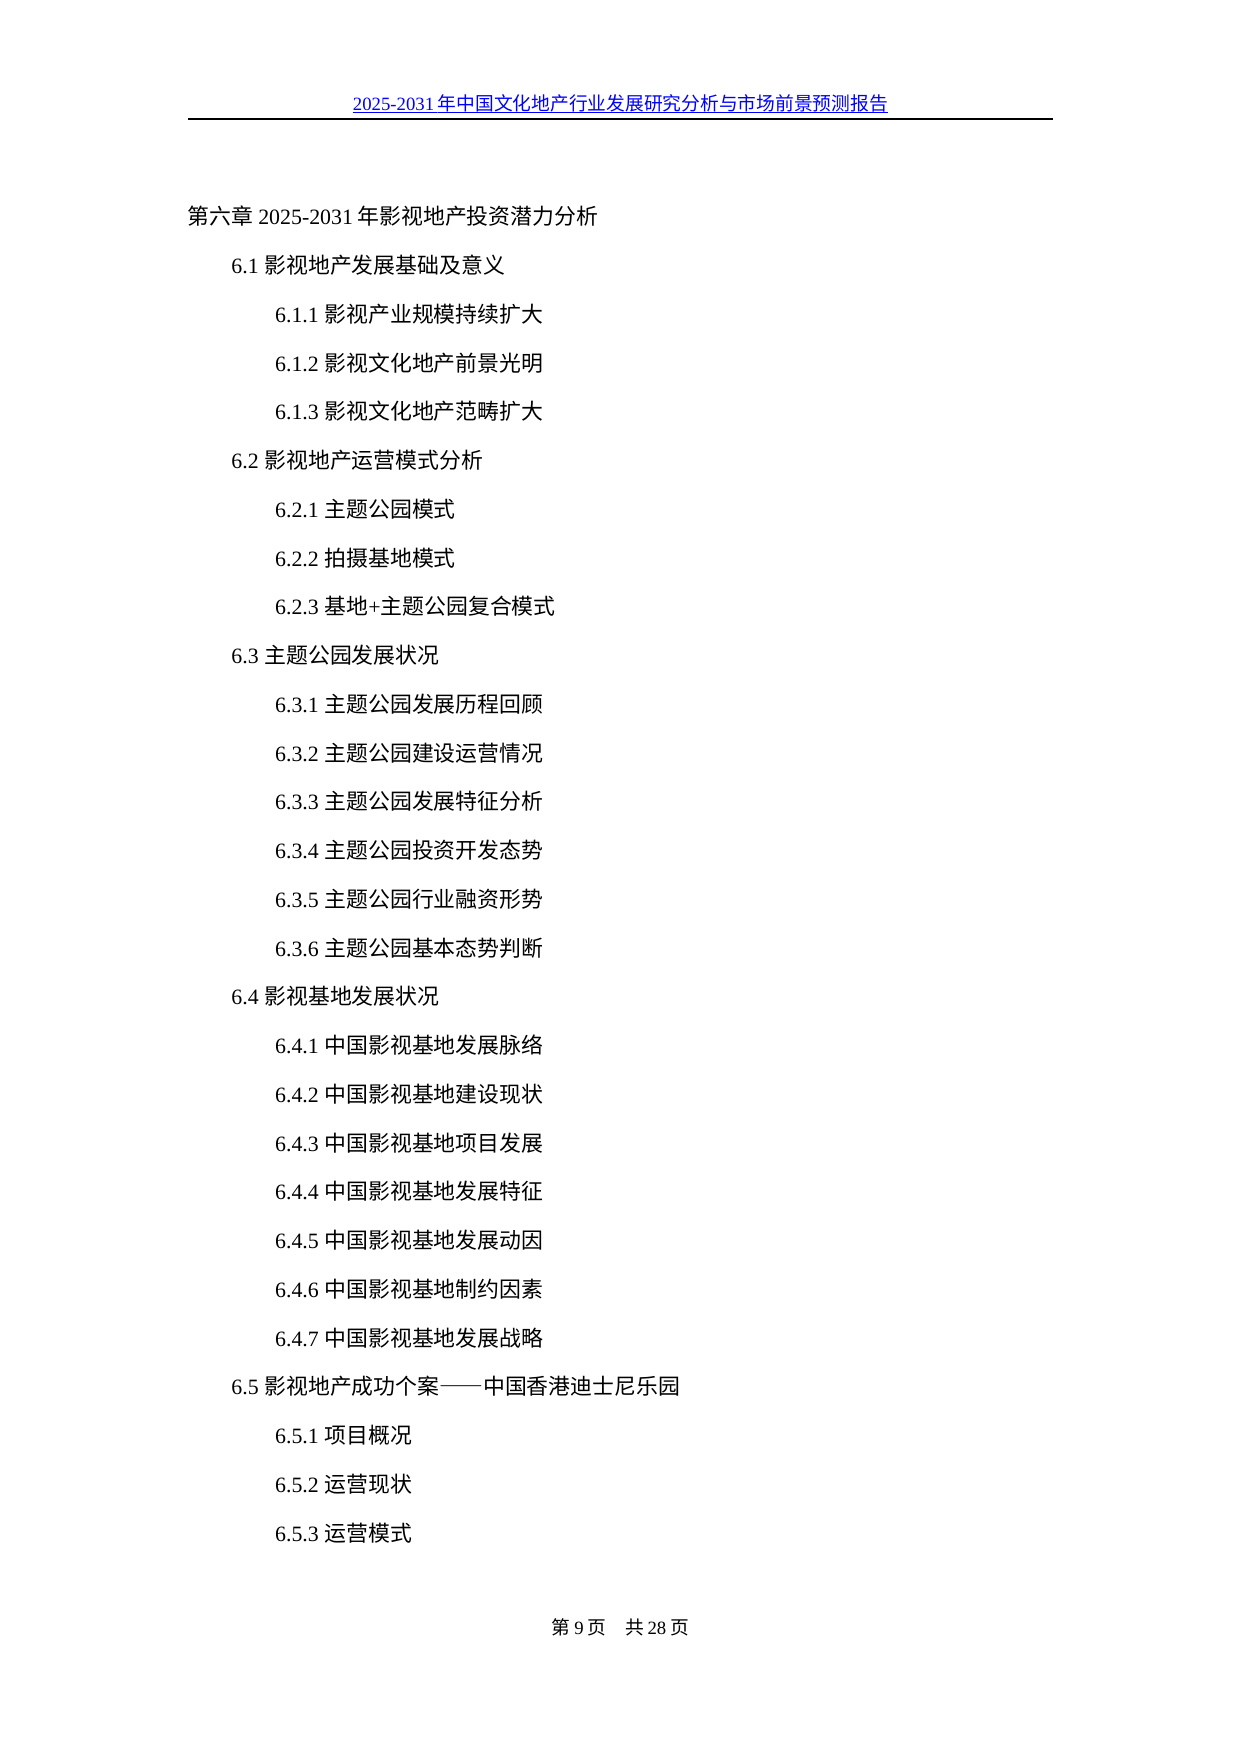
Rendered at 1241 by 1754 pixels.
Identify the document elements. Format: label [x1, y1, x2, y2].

text [187, 150, 1053, 1548]
